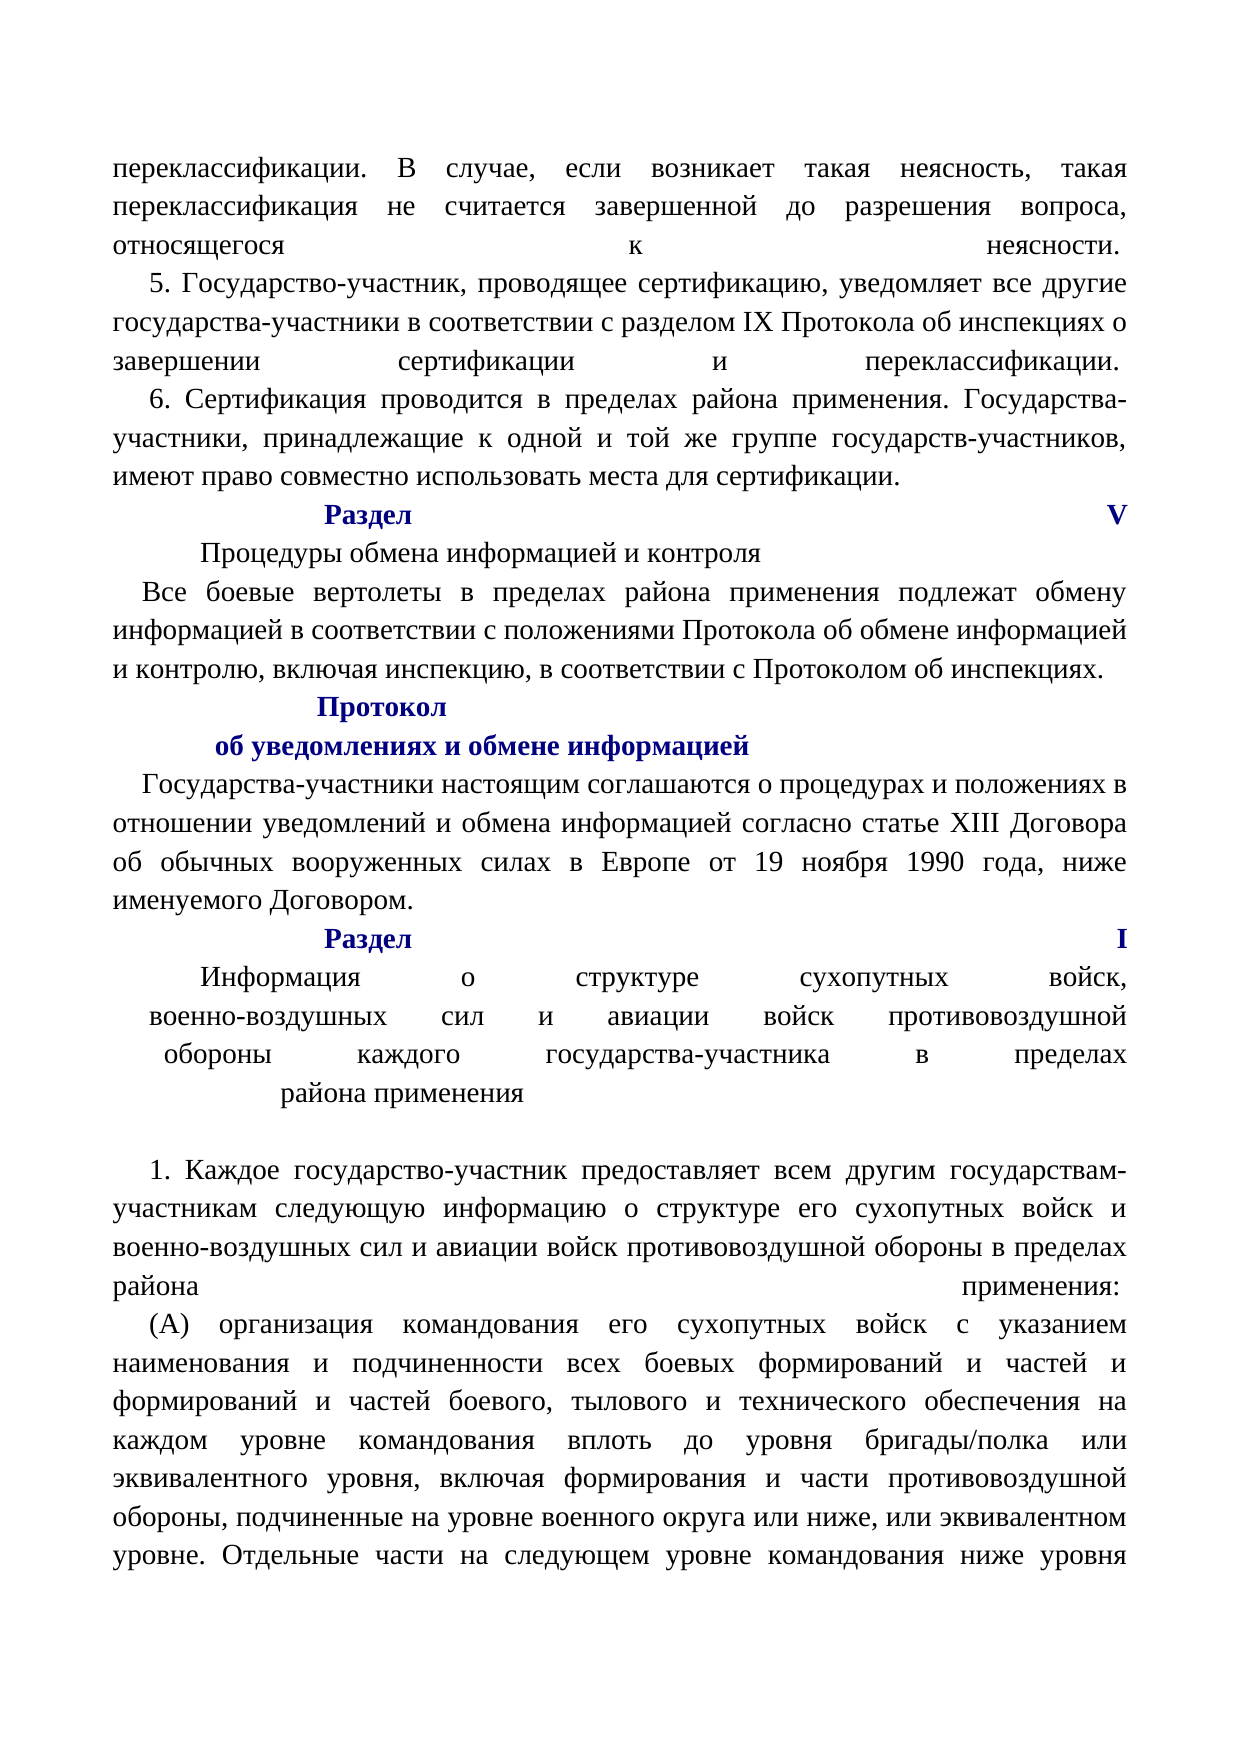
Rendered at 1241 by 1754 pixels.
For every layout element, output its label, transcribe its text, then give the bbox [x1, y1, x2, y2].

text Государства-участники настоящим соглашаются о процедурах и положениях в отношении уведомлений и обмена информацией согласно статье XIII Договора об обычных вооруженных силах в Европе от 19 ноября 1990 года, ниже именуемого Договором. [112, 767, 1128, 916]
text Протокол об уведомлениях и обмене информацией [112, 689, 1128, 762]
text Раздел V Процедуры обмена информацией и контроля [112, 497, 1128, 569]
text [112, 1113, 1128, 1571]
text Раздел I Информация о структуре сухопутных войск, военно-воздушных сил и авиации войск противовоздушной обороны каждого государства-участника в пределах района применения [112, 921, 1128, 1108]
text Все боевые вертолеты в пределах района применения подлежат обмену информацией в соответствии с положениями Протокола об обмене информацией и контролю, включая инспекцию, в соответствии с Протоколом об инспекциях. [112, 574, 1128, 684]
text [112, 150, 1128, 492]
